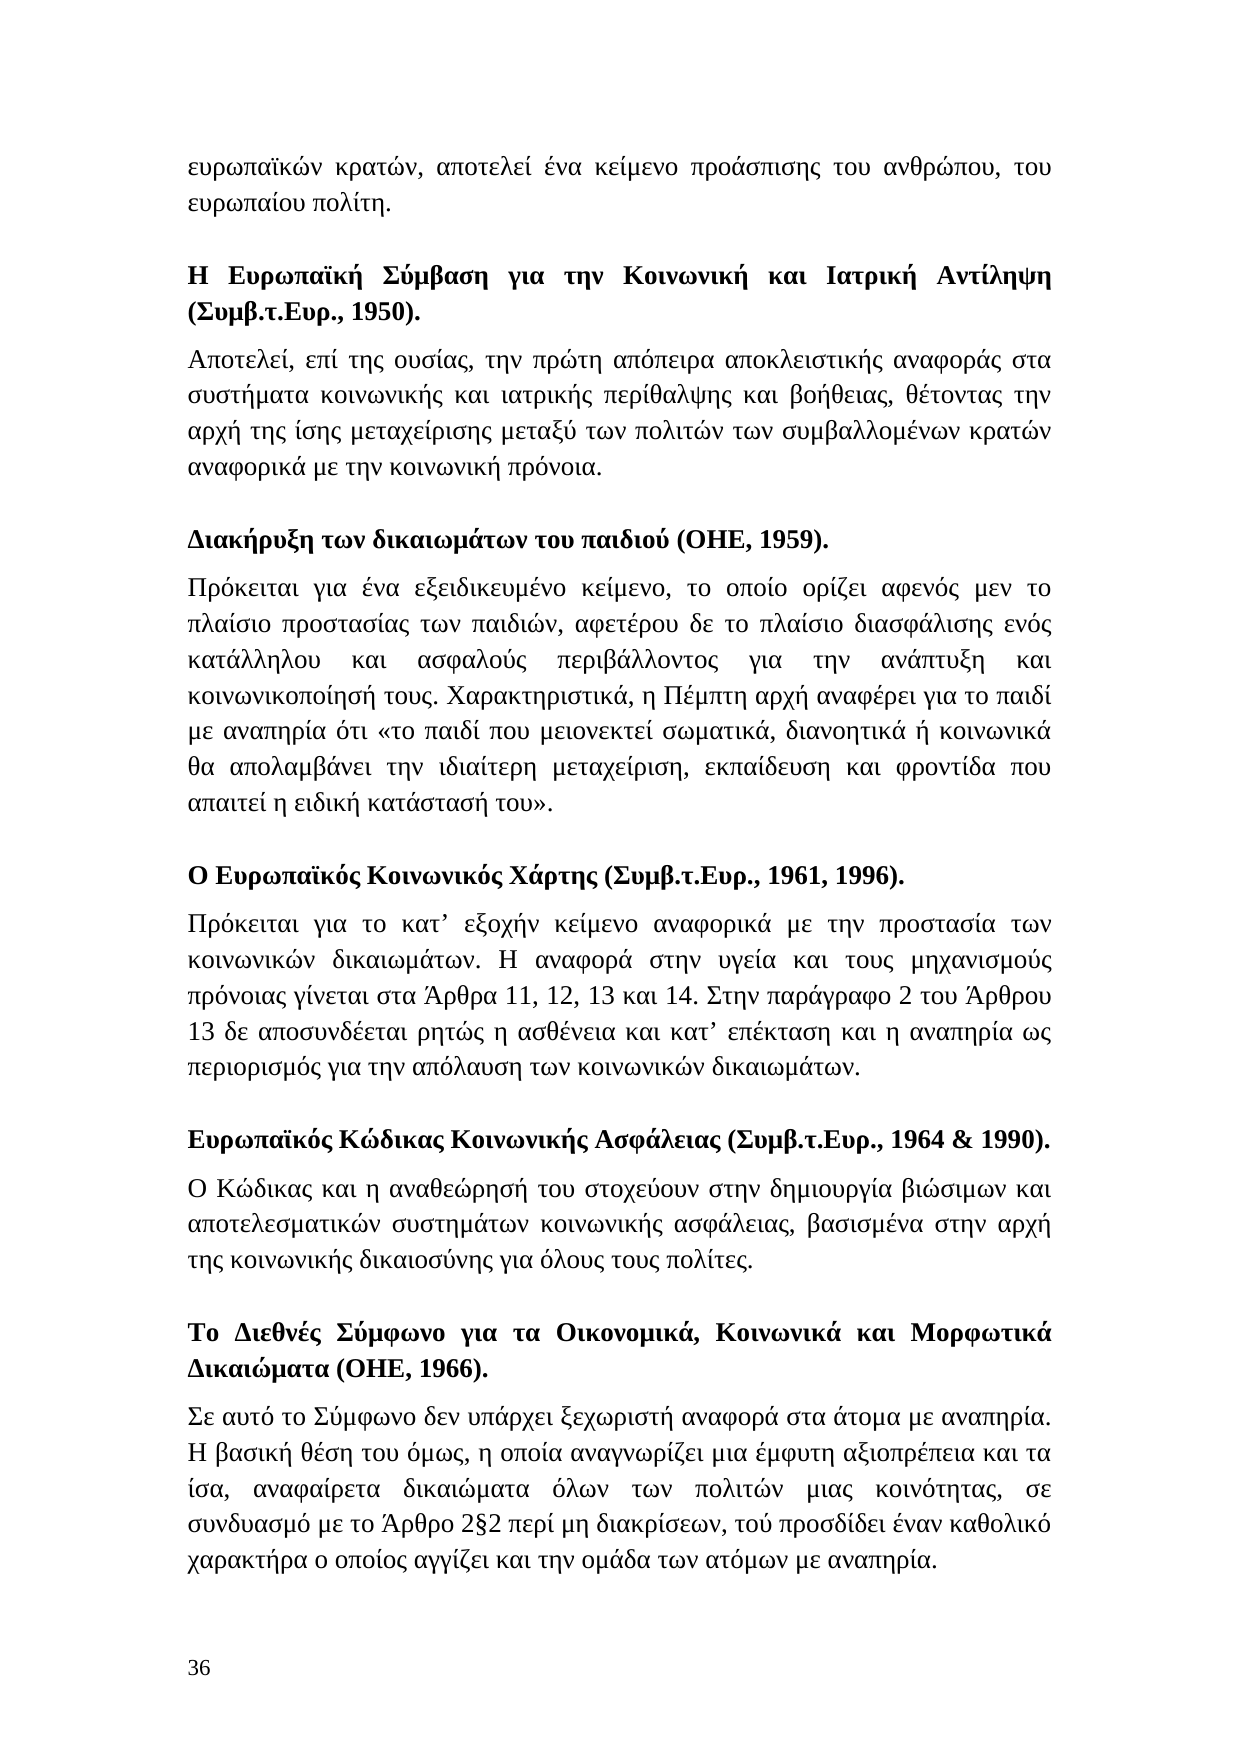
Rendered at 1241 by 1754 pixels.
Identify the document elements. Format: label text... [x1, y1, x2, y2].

text Πρόκειται για το κατ’ εξοχήν κείμενο αναφορικά με την προστασία των κοινωνικών δικαιωμάτων. Η αναφορά στην υγεία και τους μηχανισμούς πρόνοιας γίνεται στα Άρθρα 11, 12, 13 και 14. Στην παράγραφο 2 του Άρθρου 13 δε αποσυνδέεται ρητώς η ασθένεια και κατ’ επέκταση και η αναπηρία ως περιορισμός για την απόλαυση των κοινωνικών δικαιωμάτων. [187, 907, 1053, 1081]
subtitle Η Ευρωπαϊκή Σύμβαση για την Κοινωνική και Ιατρική Αντίληψη (Συμβ.τ.Ευρ., 1950). [187, 259, 1053, 326]
text Σε αυτό το Σύμφωνο δεν υπάρχει ξεχωριστή αναφορά στα άτομα με αναπηρία. Η βασική θέση του όμως, η οποία αναγνωρίζει μια έμφυτη αξιοπρέπεια και τα ίσα, αναφαίρετα δικαιώματα όλων των πολιτών μιας κοινότητας, σε συνδυασμό με το Άρθρο 2§2 περί μη διακρίσεων, τού προσδίδει έναν καθολικό χαρακτήρα ο οποίος αγγίζει και την ομάδα των ατόμων με αναπηρία. [187, 1400, 1053, 1574]
text Ο Κώδικας και η αναθεώρησή του στοχεύουν στην δημιουργία βιώσιμων και αποτελεσματικών συστημάτων κοινωνικής ασφάλειας, βασισμένα στην αρχή της κοινωνικής δικαιοσύνης για όλους τους πολίτες. [187, 1172, 1053, 1274]
subtitle Ευρωπαϊκός Κώδικας Κοινωνικής Ασφάλειας (Συμβ.τ.Ευρ., 1964 & 1990). [187, 1123, 1053, 1155]
text Πρόκειται για ένα εξειδικευμένο κείμενο, το οποίο ορίζει αφενός μεν το πλαίσιο προστασίας των παιδιών, αφετέρου δε το πλαίσιο διασφάλισης ενός κατάλληλου και ασφαλούς περιβάλλοντος για την ανάπτυξη και κοινωνικοποίησή τους. Χαρακτηριστικά, η Πέμπτη αρχή αναφέρει για το παιδί με αναπηρία ότι «το παιδί που μειονεκτεί σωματικά, διανοητικά ή κοινωνικά θα απολαμβάνει την ιδιαίτερη μεταχείριση, εκπαίδευση και φροντίδα που απαιτεί η ειδική κατάστασή του». [187, 572, 1053, 817]
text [187, 150, 1053, 217]
subtitle Ο Ευρωπαϊκός Κοινωνικός Χάρτης (Συμβ.τ.Ευρ., 1961, 1996). [187, 859, 1053, 890]
text Αποτελεί, επί της ουσίας, την πρώτη απόπειρα αποκλειστικής αναφοράς στα συστήματα κοινωνικής και ιατρικής περίθαλψης και βοήθειας, θέτοντας την αρχή της ίσης μεταχείρισης μεταξύ των πολιτών των συμβαλλομένων κρατών αναφορικά με την κοινωνική πρόνοια. [187, 343, 1053, 481]
subtitle Διακήρυξη των δικαιωμάτων του παιδιού (ΟΗΕ, 1959). [187, 523, 1053, 554]
subtitle Το Διεθνές Σύμφωνο για τα Οικονομικά, Κοινωνικά και Μορφωτικά Δικαιώματα (ΟΗΕ, 1966). [187, 1316, 1053, 1383]
